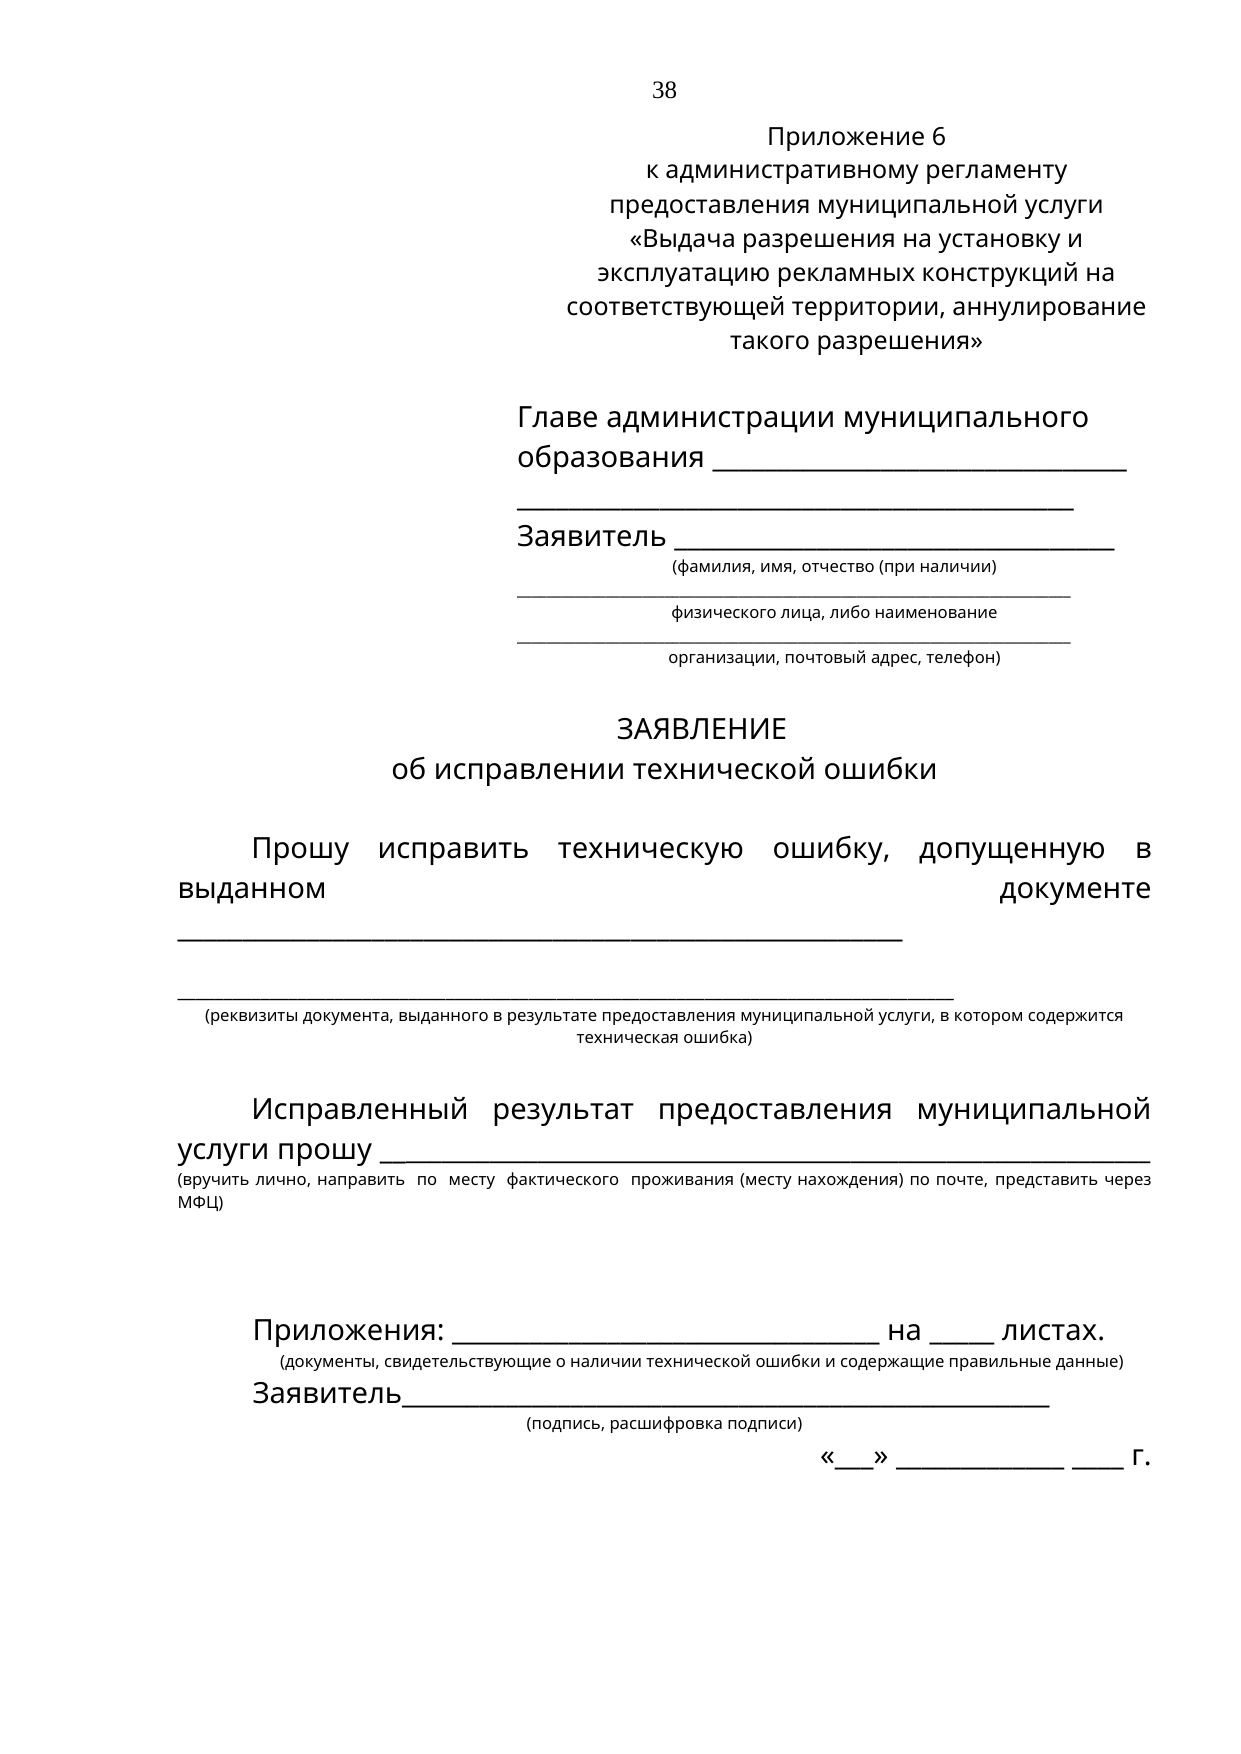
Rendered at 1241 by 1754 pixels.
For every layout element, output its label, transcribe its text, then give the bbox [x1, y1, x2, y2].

text Главе администрации муниципального образования ________________________________ [517, 396, 1152, 476]
text Прошу исправить техническую ошибку, допущенную в выданном документе ________________________________________________________ [177, 827, 1152, 946]
text к административному регламенту предоставления муниципальной услуги «Выдача разрешения на установку и эксплуатацию рекламных конструкций на соответствующей территории, аннулирование такого разрешения» [561, 152, 1152, 357]
text ЗАЯВЛЕНИЕ [177, 708, 1152, 748]
text ___________________________________________ [517, 476, 1152, 515]
text «___» _____________ ____ г. [177, 1434, 1152, 1474]
text (подпись, расшифровка подписи) [177, 1412, 1152, 1434]
text (реквизиты документа, выданного в результате предоставления муниципальной услуги, в котором содержится техническая ошибка) [177, 1003, 1152, 1049]
text организации, почтовый адрес, телефон) [517, 646, 1152, 668]
text (фамилия, имя, отчество (при наличии) [517, 555, 1152, 578]
text об исправлении технической ошибки [177, 748, 1152, 788]
text ____________________________________________________________________________________ [177, 975, 1200, 1003]
text ___________________________________________________________________________ [517, 578, 1152, 600]
text Заявитель __________________________________ [517, 515, 1152, 555]
text Приложения: _________________________________ на _____ листах. [177, 1310, 1152, 1349]
text Заявитель__________________________________________________ [177, 1372, 1152, 1412]
text Приложение 6 [561, 118, 1152, 152]
text ___________________________________________________________________________ [517, 623, 1152, 646]
text Исправленный результат предоставления муниципальной услуги прошу ________________________________________________________________ (вручить лично, направить по месту фактического проживания (месту нахождения) по почте, представить через МФЦ) [177, 1088, 1152, 1213]
text (документы, свидетельствующие о наличии технической ошибки и содержащие правильные данные) [177, 1349, 1152, 1372]
text физического лица, либо наименование [517, 600, 1152, 623]
